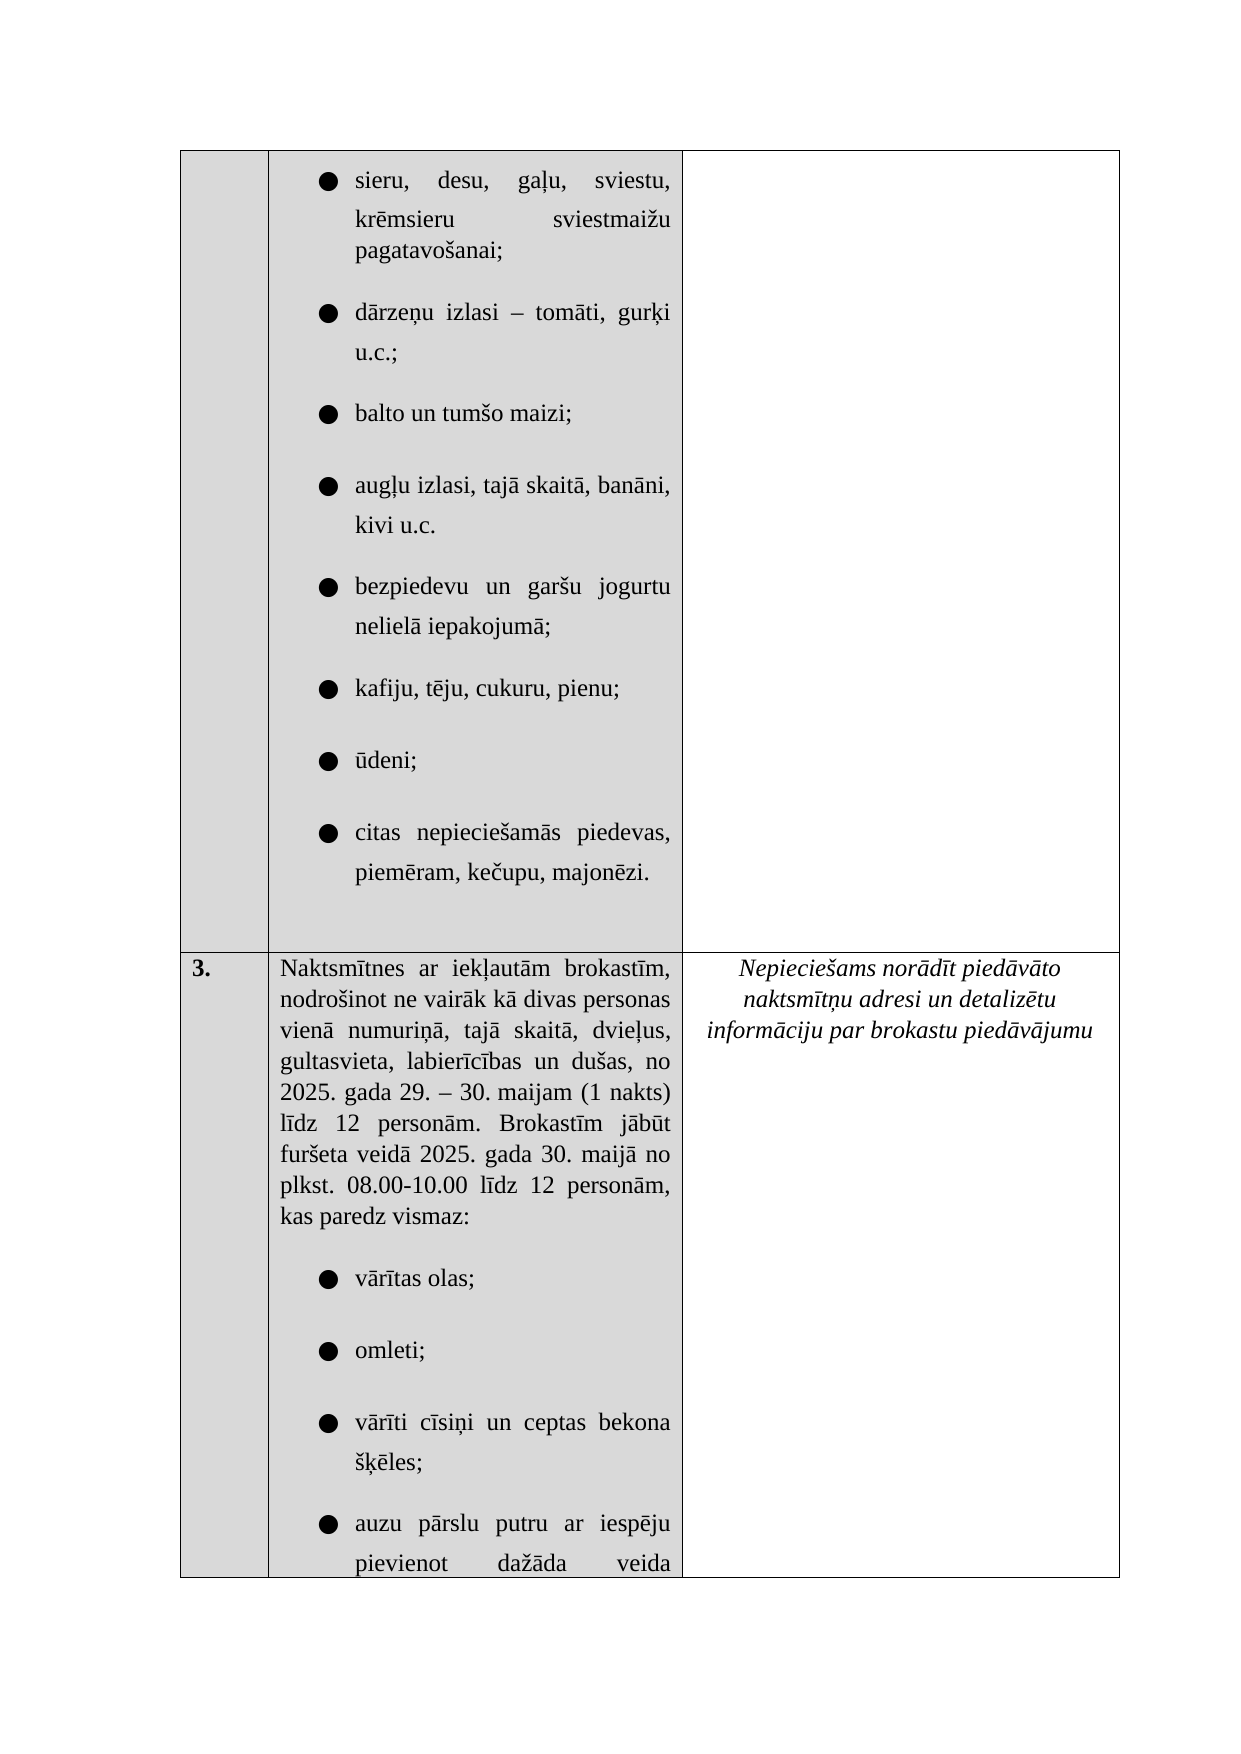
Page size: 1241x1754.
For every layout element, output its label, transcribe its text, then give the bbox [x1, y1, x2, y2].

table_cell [269, 953, 682, 1577]
table_cell 3. [181, 953, 268, 1577]
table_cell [683, 953, 1119, 1577]
table_cell 2. [181, 151, 268, 952]
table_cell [683, 151, 1119, 952]
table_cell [269, 151, 682, 952]
